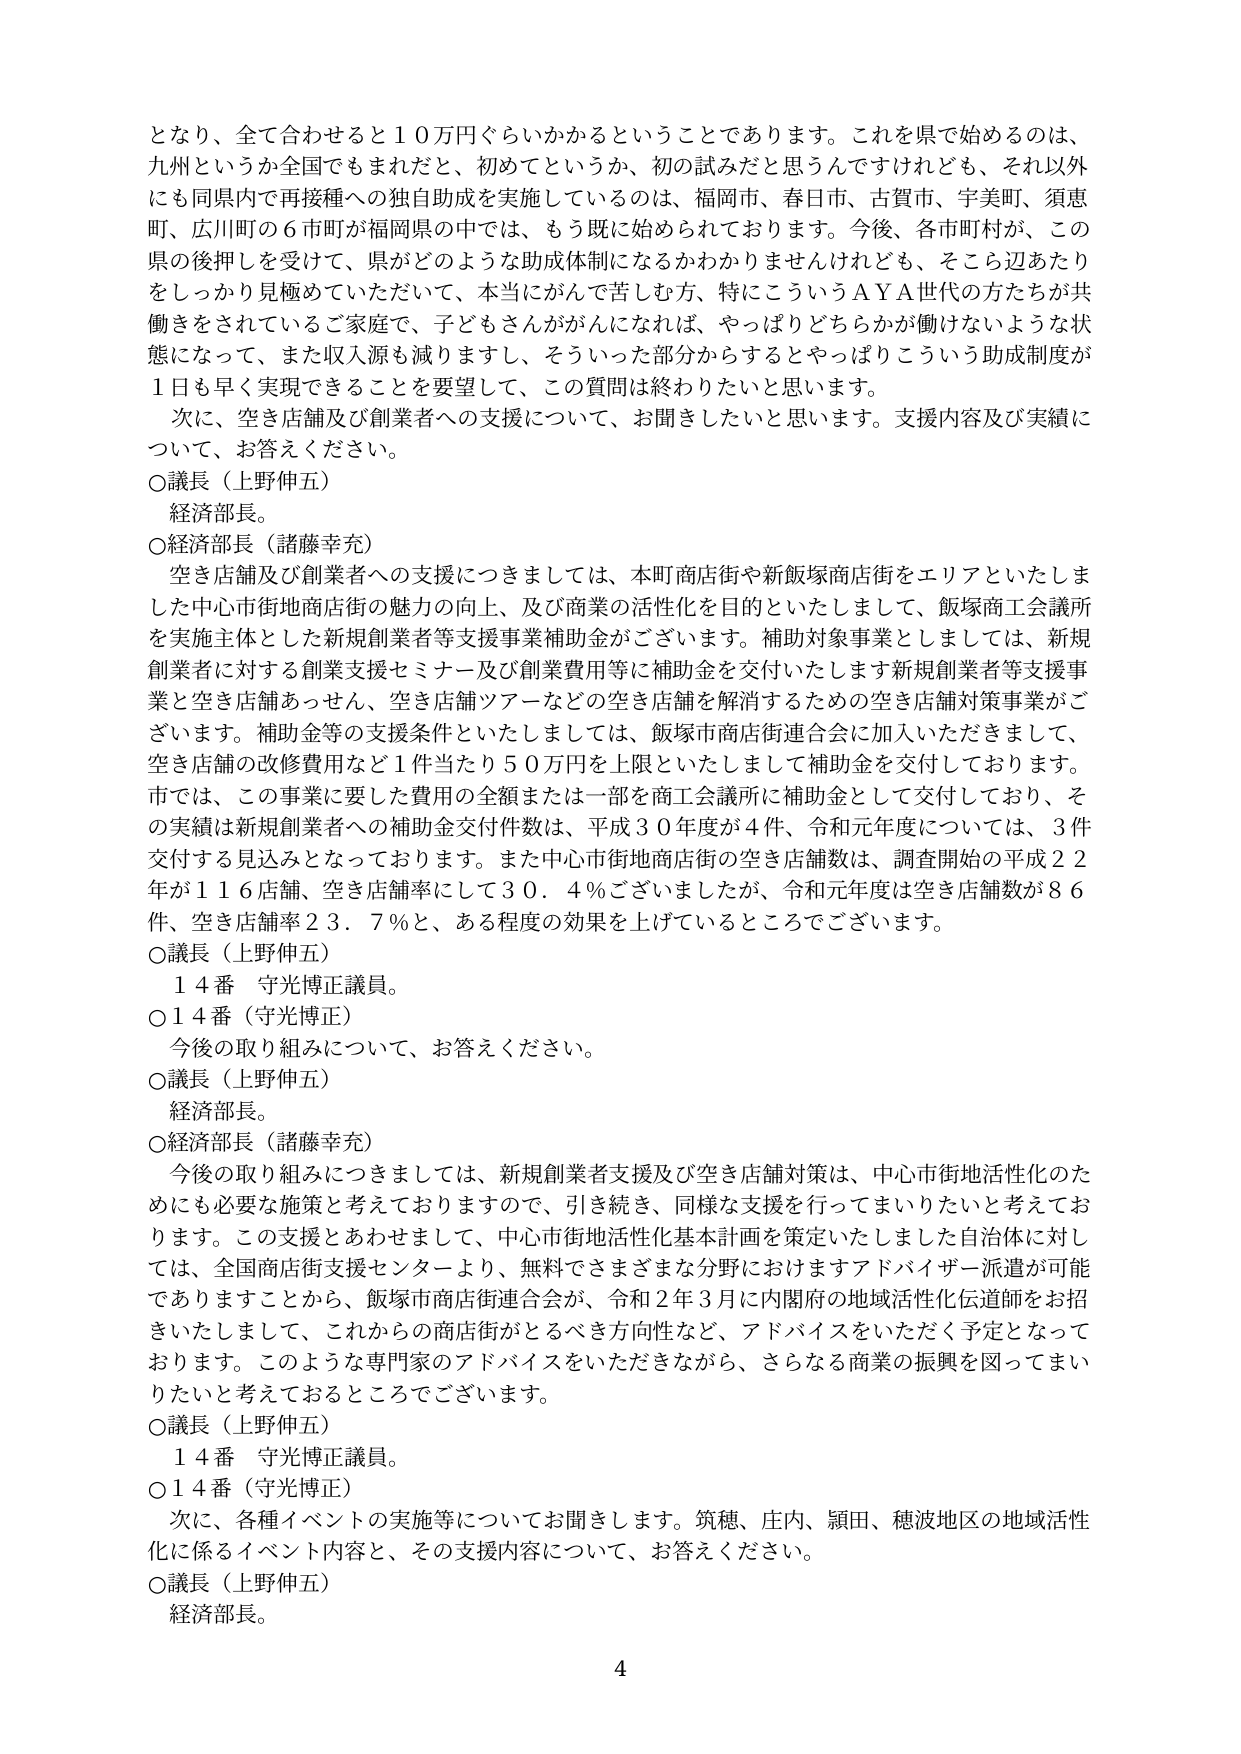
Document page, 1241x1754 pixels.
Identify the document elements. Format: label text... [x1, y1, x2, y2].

text ○経済部長（諸藤幸充） [148, 527, 1092, 559]
text ○１４番（守光博正） [148, 999, 1092, 1031]
text １４番 守光博正議員。 [148, 968, 1092, 999]
text ○議長（上野伸五） [148, 1566, 1092, 1598]
text ○議長（上野伸五） [148, 936, 1092, 968]
text 今後の取り組みについて、お答えください。 [148, 1031, 1092, 1062]
text ○議長（上野伸五） [148, 1408, 1092, 1440]
text ○議長（上野伸五） [148, 464, 1092, 496]
text 経済部長。 [148, 1094, 1092, 1125]
text ○経済部長（諸藤幸充） [148, 1125, 1092, 1157]
text ○議長（上野伸五） [148, 1062, 1092, 1094]
text 次に、各種イベントの実施等についてお聞きします。筑穂、庄内、頴田、穂波地区の地域活性化に係るイベント内容と、その支援内容について、お答えください。 [148, 1503, 1092, 1566]
text 空き店舗及び創業者への支援につきましては、本町商店街や新飯塚商店街をエリアといたしました中心市街地商店街の魅力の向上、及び商業の活性化を目的といたしまして、飯塚商工会議所を実施主体とした新規創業者等支援事業補助金がございます。補助対象事業としましては、新規創業者に対する創業支援セミナー及び創業費用等に補助金を交付いたします新規創業者等支援事業と空き店舗あっせん、空き店舗ツアーなどの空き店舗を解消するための空き店舗対策事業がございます。補助金等の支援条件といたしましては、飯塚市商店街連合会に加入いただきまして、空き店舗の改修費用など１件当たり５０万円を上限といたしまして補助金を交付しております。市では、この事業に要した費用の全額または一部を商工会議所に補助金として交付しており、その実績は新規創業者への補助金交付件数は、平成３０年度が４件、令和元年度については、３件交付する見込みとなっております。また中心市街地商店街の空き店舗数は、調査開始の平成２２年が１１６店舗、空き店舗率にして３０．４％ございましたが、令和元年度は空き店舗数が８６件、空き店舗率２３．７％と、ある程度の効果を上げているところでございます。 [148, 559, 1092, 936]
text 次に、空き店舗及び創業者への支援について、お聞きしたいと思います。支援内容及び実績について、お答えください。 [148, 401, 1092, 464]
text 経済部長。 [148, 496, 1092, 527]
text １４番 守光博正議員。 [148, 1440, 1092, 1472]
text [148, 118, 1092, 401]
text 今後の取り組みにつきましては、新規創業者支援及び空き店舗対策は、中心市街地活性化のためにも必要な施策と考えておりますので、引き続き、同様な支援を行ってまいりたいと考えております。この支援とあわせまして、中心市街地活性化基本計画を策定いたしました自治体に対しては、全国商店街支援センターより、無料でさまざまな分野におけますアドバイザー派遣が可能でありますことから、飯塚市商店街連合会が、令和２年３月に内閣府の地域活性化伝道師をお招きいたしまして、これからの商店街がとるべき方向性など、アドバイスをいただく予定となっております。このような専門家のアドバイスをいただきながら、さらなる商業の振興を図ってまいりたいと考えておるところでございます。 [148, 1157, 1092, 1408]
text ○１４番（守光博正） [148, 1472, 1092, 1503]
text 経済部長。 [148, 1598, 1092, 1629]
